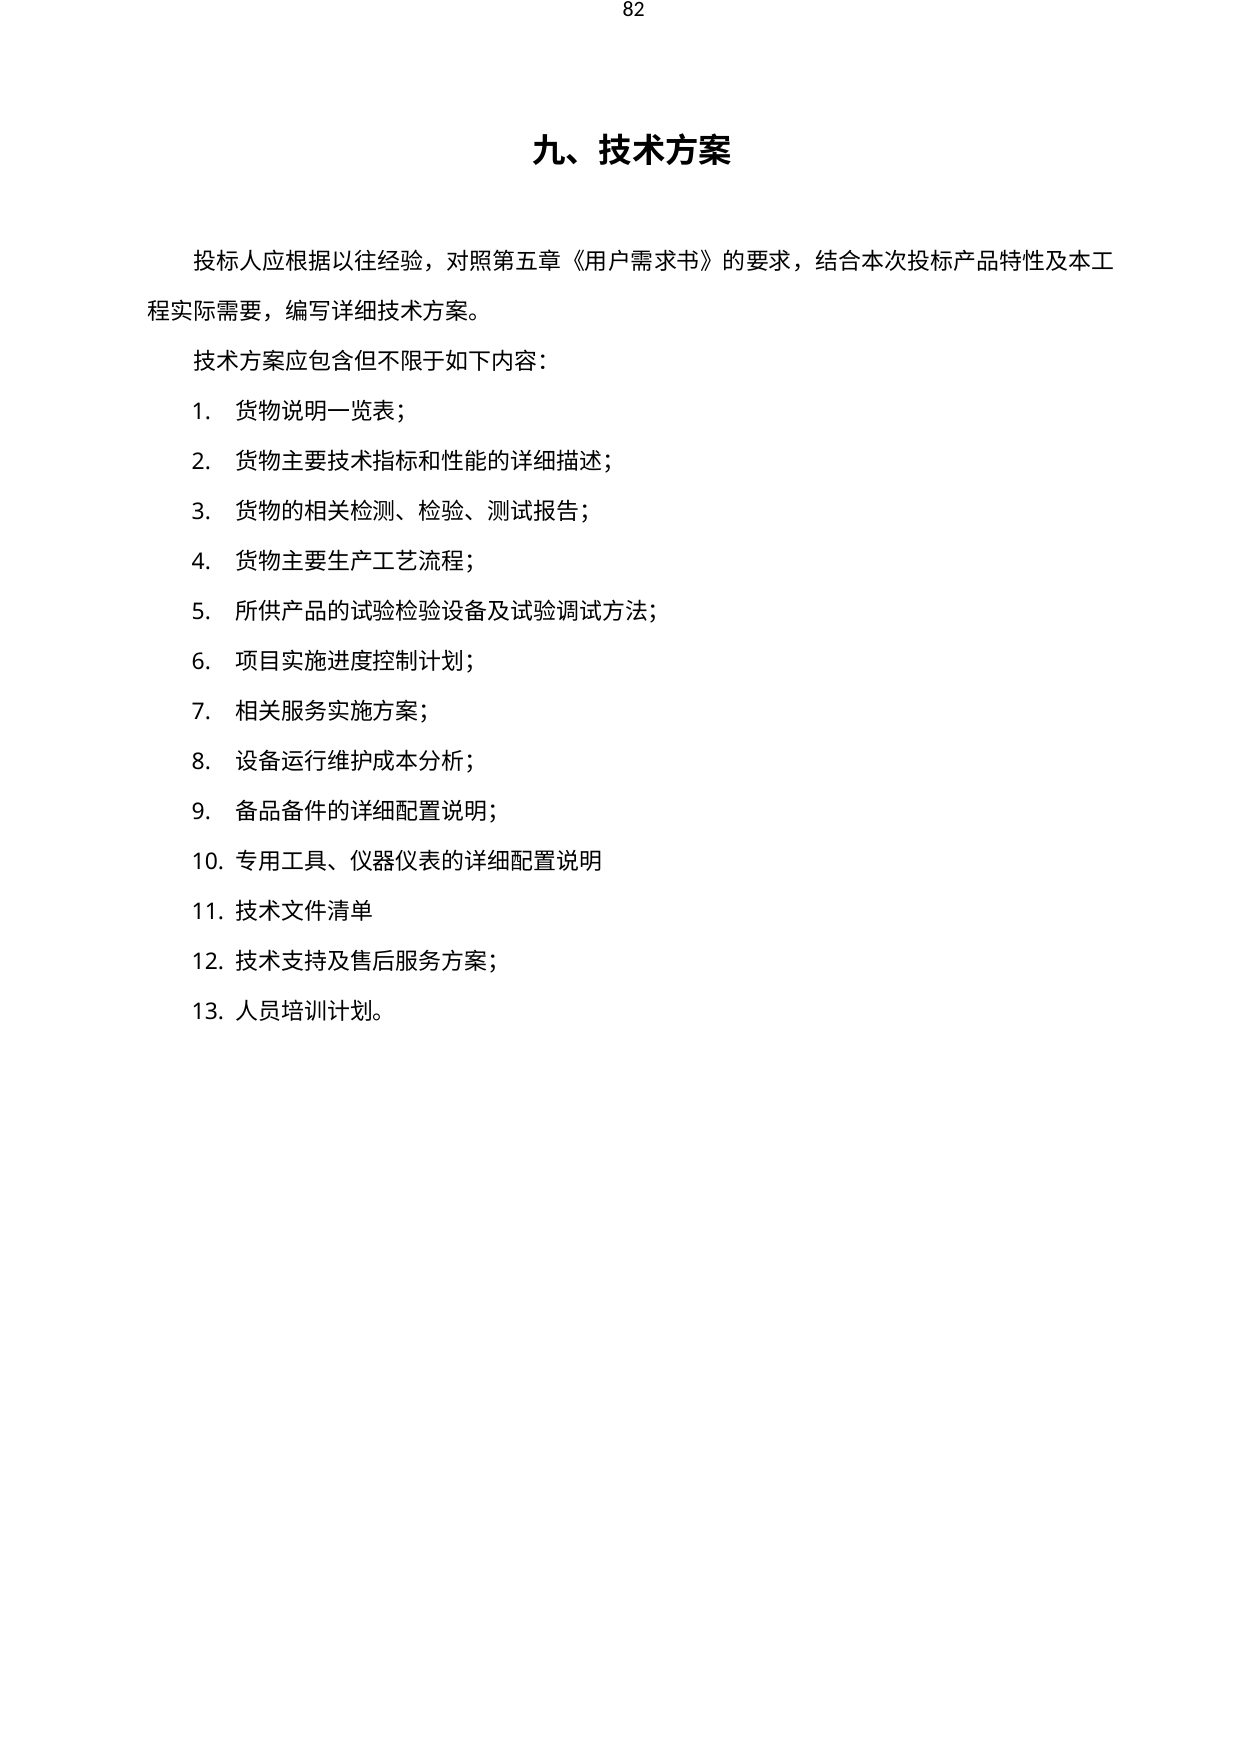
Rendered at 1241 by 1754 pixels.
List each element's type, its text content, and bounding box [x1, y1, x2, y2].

list 货物的相关检测、检验、测试报告； [191, 493, 1116, 526]
list 货物主要技术指标和性能的详细描述； [191, 443, 1116, 476]
list 技术支持及售后服务方案； [191, 943, 1116, 976]
text 投标人应根据以往经验，对照第五章《用户需求书》的要求，结合本次投标产品特性及本工程实际需要，编写详细技术方案。 [148, 243, 1116, 326]
list 相关服务实施方案； [191, 693, 1116, 726]
list 所供产品的试验检验设备及试验调试方法； [191, 593, 1116, 626]
list 设备运行维护成本分析； [191, 743, 1116, 776]
list 货物主要生产工艺流程； [191, 543, 1116, 576]
list 人员培训计划。 [191, 993, 1116, 1026]
list 专用工具、仪器仪表的详细配置说明 [191, 843, 1116, 876]
list 备品备件的详细配置说明； [191, 793, 1116, 826]
list 项目实施进度控制计划； [191, 643, 1116, 676]
text 技术方案应包含但不限于如下内容： [148, 343, 1116, 376]
list 货物说明一览表； [191, 393, 1116, 426]
list 技术文件清单 [191, 893, 1116, 926]
text 九、技术方案 [148, 124, 1116, 172]
